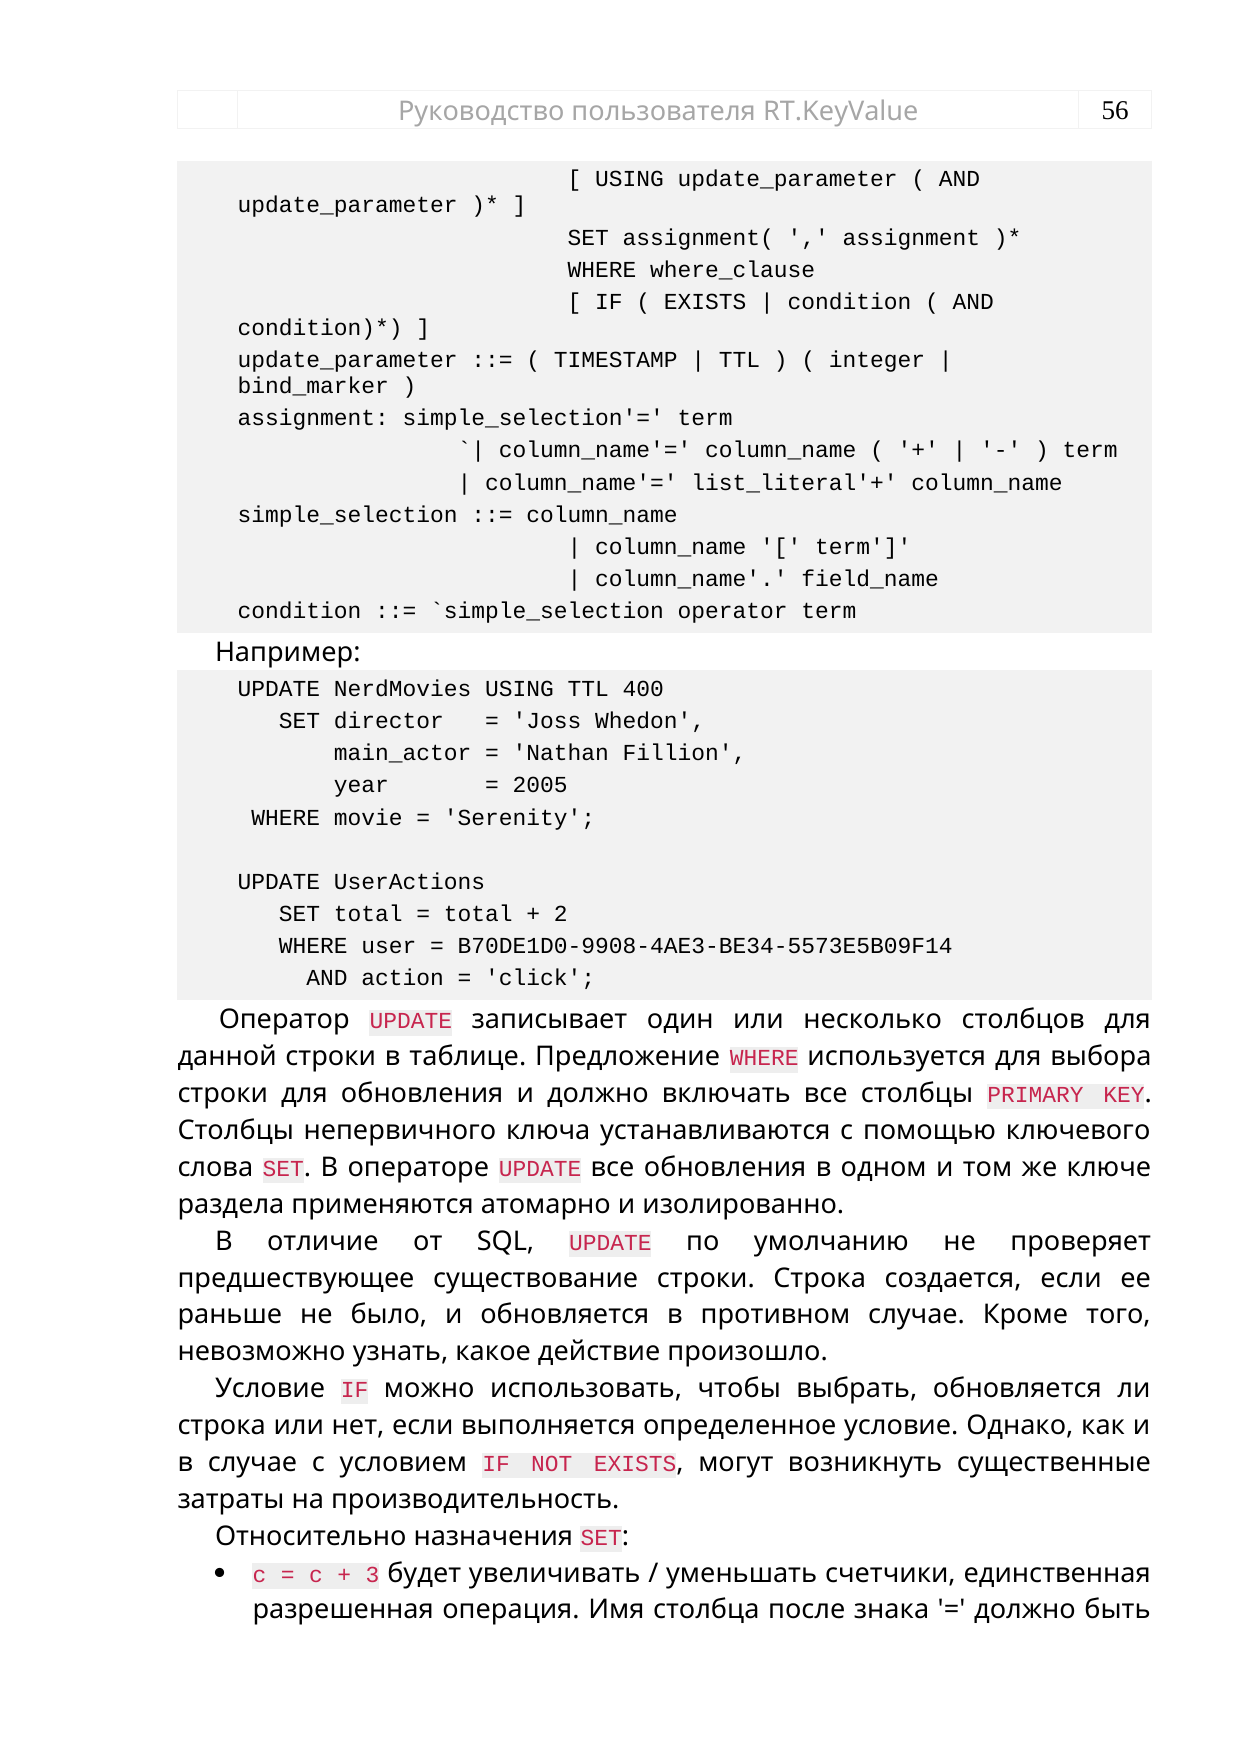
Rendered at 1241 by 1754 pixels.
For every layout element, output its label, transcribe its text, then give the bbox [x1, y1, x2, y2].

text Оператор UPDATE записывает один или несколько столбцов для данной строки в таблице. Предложение WHERE используется для выбора строки для обновления и должно включать все столбцы PRIMARY KEY. Столбцы непервичного ключа устанавливаются с помощью ключевого слова SET. В операторе UPDATE все обновления в одном и том же ключе раздела применяются атомарно и изолированно. [177, 1000, 1152, 1221]
text В отличие от SQL, UPDATE по умолчанию не проверяет предшествующее существование строки. Строка создается, если ее раньше не было, и обновляется в противном случае. Кроме того, невозможно узнать, какое действие произошло. [177, 1221, 1152, 1369]
text Условие IF можно использовать, чтобы выбрать, обновляется ли строка или нет, если выполняется определенное условие. Однако, как и в случае с условием IF NOT EXISTS, могут возникнуть существенные затраты на производительность. [177, 1369, 1152, 1516]
text Например: [177, 633, 1152, 670]
text Относительно назначения SET: [177, 1516, 1152, 1553]
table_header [178, 162, 1151, 632]
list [215, 1553, 1152, 1627]
table_header UPDATE NerdMovies USING TTL 400 SET director = 'Joss Whedon', main_actor = 'Nathan Fillion', year = 2005 WHERE movie = 'Serenity'; UPDATE UserActions SET total = total + 2 WHERE user = B70DE1D0-9908-4AE3-BE34-5573E5B09F14 AND action = 'click'; [178, 671, 1151, 999]
